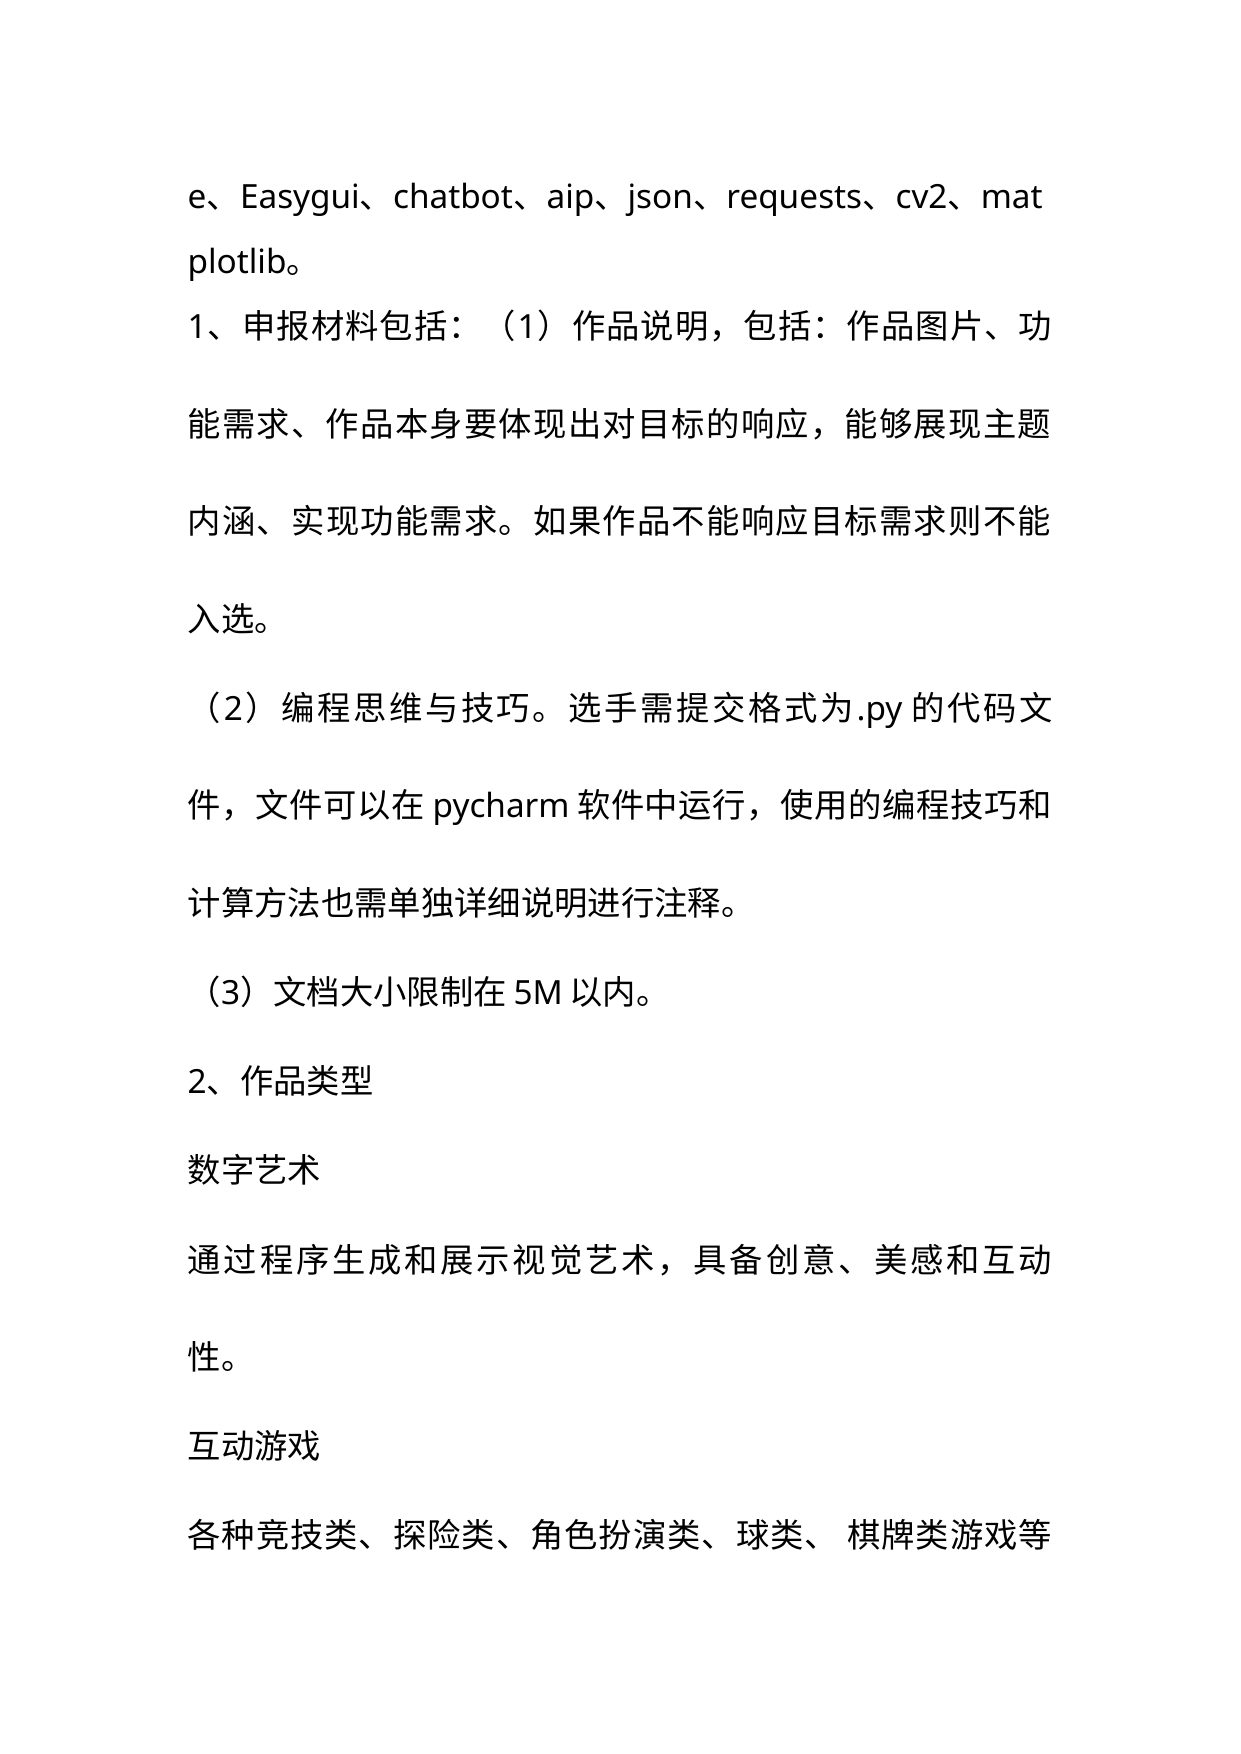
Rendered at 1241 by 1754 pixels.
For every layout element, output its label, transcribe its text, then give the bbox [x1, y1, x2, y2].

list （3）文档大小限制在5M以内。 [187, 958, 1053, 1023]
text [187, 162, 1053, 292]
text 数字艺术 [187, 1136, 1053, 1201]
text 通过程序生成和展示视觉艺术，具备创意、美感和互动性。 [187, 1225, 1053, 1387]
text 1、申报材料包括：（1）作品说明，包括：作品图片、功能需求、作品本身要体现出对目标的响应，能够展现主题内涵、实现功能需求。如果作品不能响应目标需求则不能入选。 [187, 292, 1053, 649]
list （2）编程思维与技巧。选手需提交格式为.py的代码文件，文件可以在pycharm软件中运行，使用的编程技巧和计算方法也需单独详细说明进行注释。 [187, 673, 1053, 933]
text 互动游戏 [187, 1412, 1053, 1477]
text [187, 1501, 1053, 1566]
list 2、作品类型 [187, 1047, 1053, 1112]
